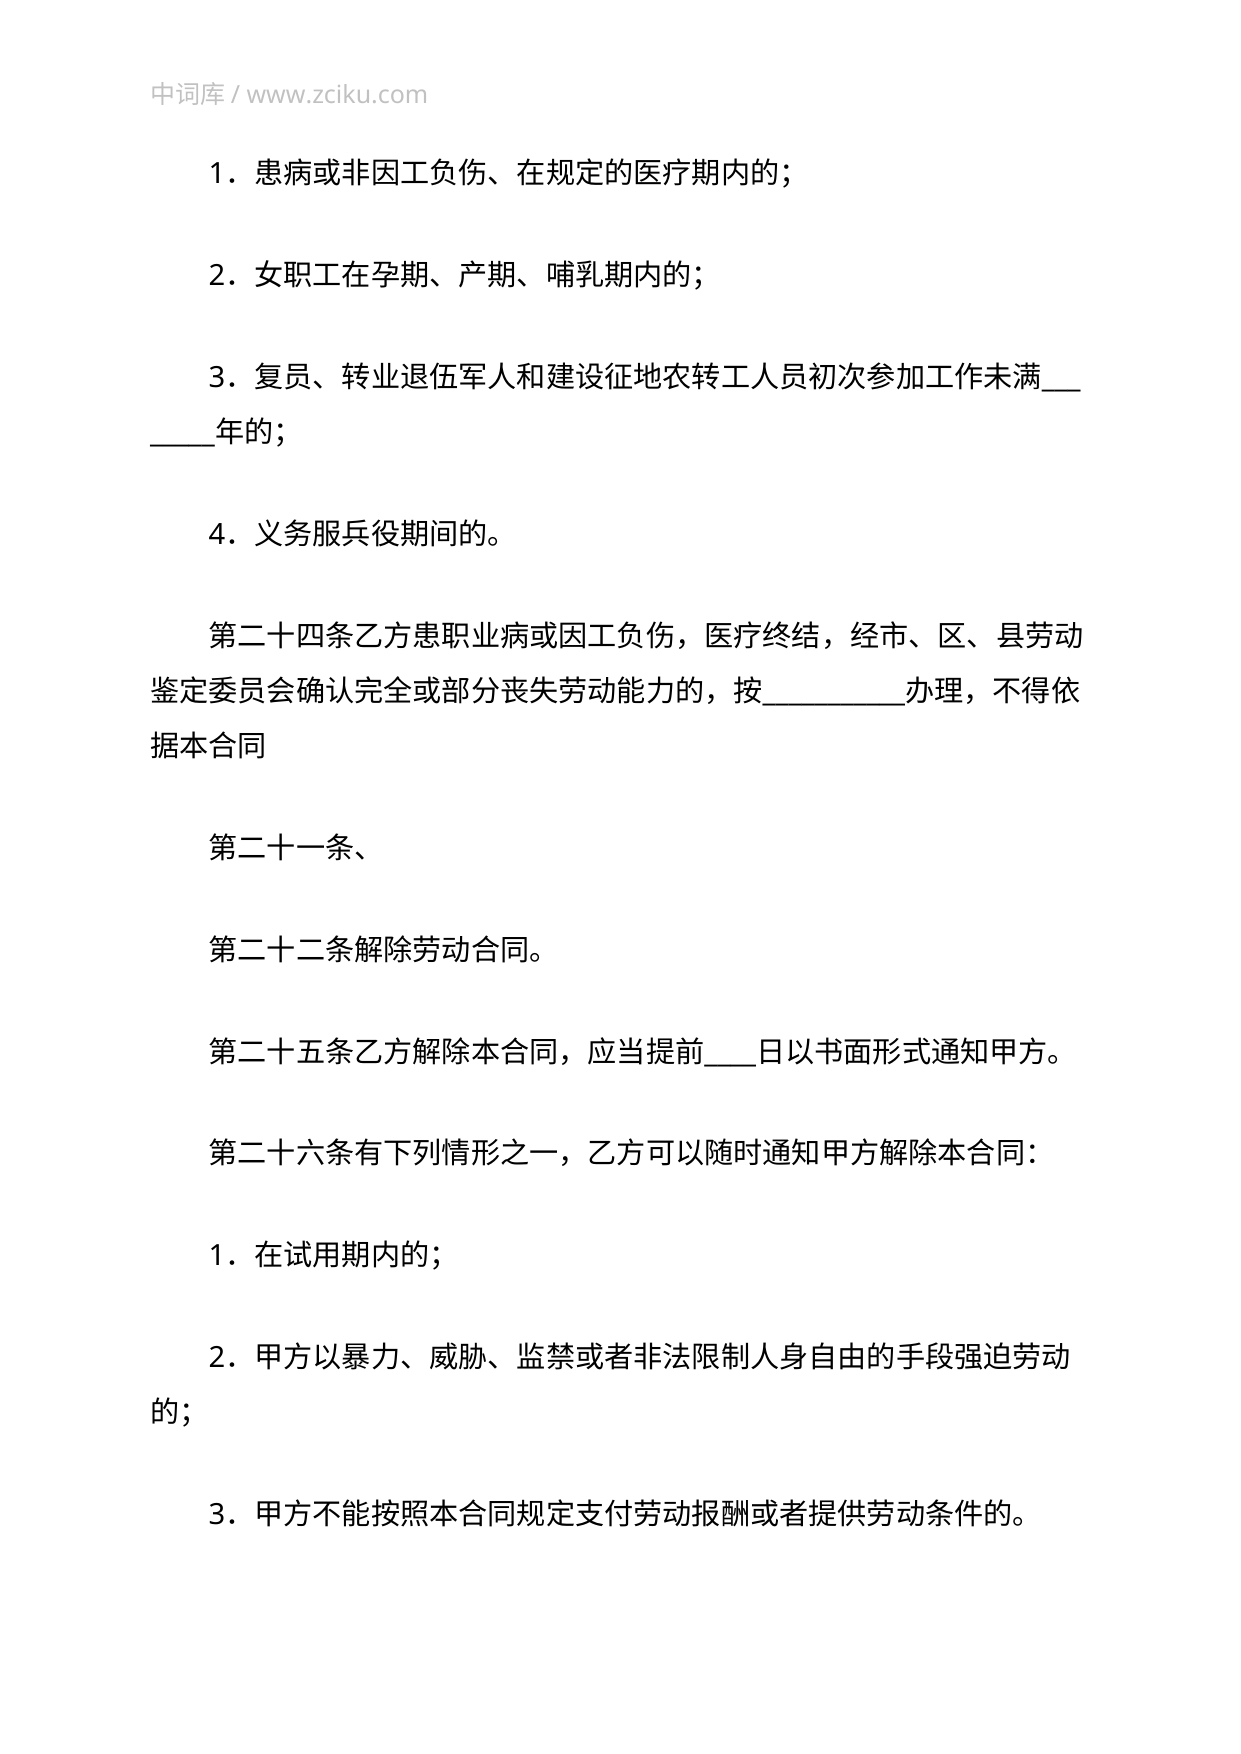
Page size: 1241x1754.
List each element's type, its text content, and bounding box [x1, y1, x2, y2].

text 3．复员、转业退伍军人和建设征地农转工人员初次参加工作未满________年的； [150, 354, 1090, 451]
text 2．甲方以暴力、威胁、监禁或者非法限制人身自由的手段强迫劳动的； [150, 1334, 1090, 1431]
text 1．在试用期内的； [150, 1232, 1090, 1274]
text 4．义务服兵役期间的。 [150, 511, 1090, 553]
text 第二十六条有下列情形之一，乙方可以随时通知甲方解除本合同： [150, 1130, 1090, 1172]
text 1．患病或非因工负伤、在规定的医疗期内的； [150, 150, 1090, 192]
text 2．女职工在孕期、产期、哺乳期内的； [150, 252, 1090, 294]
text 第二十二条解除劳动合同。 [150, 926, 1090, 969]
text 3．甲方不能按照本合同规定支付劳动报酬或者提供劳动条件的。 [150, 1491, 1090, 1533]
text 第二十四条乙方患职业病或因工负伤，医疗终结，经市、区、县劳动鉴定委员会确认完全或部分丧失劳动能力的，按___________办理，不得依据本合同 [150, 613, 1090, 765]
text 第二十一条、 [150, 824, 1090, 867]
text 第二十五条乙方解除本合同，应当提前____日以书面形式通知甲方。 [150, 1028, 1090, 1071]
